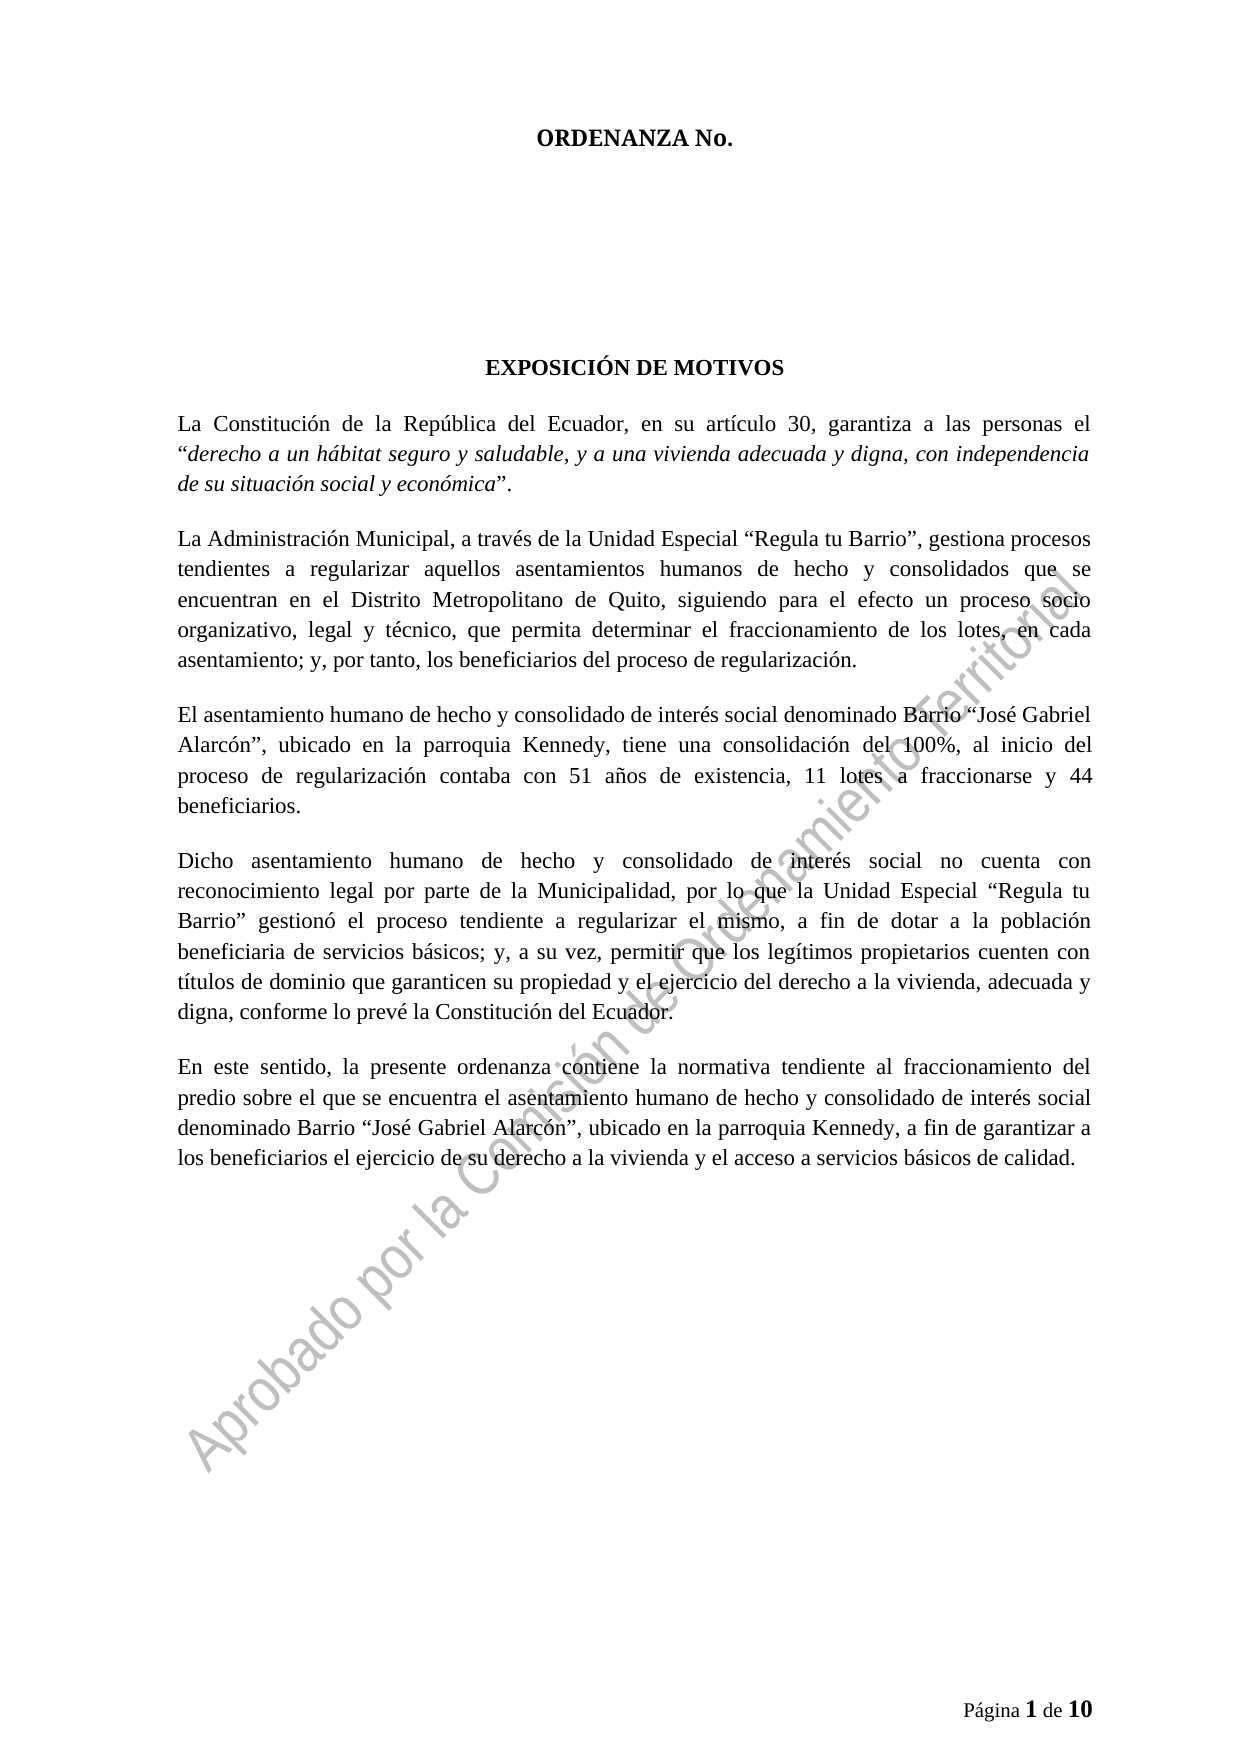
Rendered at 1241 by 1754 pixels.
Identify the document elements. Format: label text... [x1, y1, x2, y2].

text La Constitución de la República del Ecuador, en su artículo 30, garantiza a las personas el “derecho a un hábitat seguro y saludable, y a una vivienda adecuada y digna, con independencia de su situación social y económica”. [177, 409, 1092, 496]
text La Administración Municipal, a través de la Unidad Especial “Regula tu Barrio”, gestiona procesos tendientes a regularizar aquellos asentamientos humanos de hecho y consolidados que se encuentran en el Distrito Metropolitano de Quito, siguiendo para el efecto un proceso socio organizativo, legal y técnico, que permita determinar el fraccionamiento de los lotes, en cada asentamiento; y, por tanto, los beneficiarios del proceso de regularización. [177, 525, 1092, 672]
text EXPOSICIÓN DE MOTIVOS [177, 354, 1092, 381]
text El asentamiento humano de hecho y consolidado de interés social denominado Barrio “José Gabriel Alarcón”, ubicado en la parroquia Kennedy, tiene una consolidación del 100%, al inicio del proceso de regularización contaba con 51 años de existencia, 11 lotes a fraccionarse y 44 beneficiarios. [177, 701, 1092, 818]
text En este sentido, la presente ordenanza contiene la normativa tendiente al fraccionamiento del predio sobre el que se encuentra el asentamiento humano de hecho y consolidado de interés social denominado Barrio “José Gabriel Alarcón”, ubicado en la parroquia Kennedy, a fin de garantizar a los beneficiarios el ejercicio de su derecho a la vivienda y el acceso a servicios básicos de calidad. [177, 1053, 1092, 1170]
text Dicho asentamiento humano de hecho y consolidado de interés social no cuenta con reconocimiento legal por parte de la Municipalidad, por lo que la Unidad Especial “Regula tu Barrio” gestionó el proceso tendiente a regularizar el mismo, a fin de dotar a la población beneficiaria de servicios básicos; y, a su vez, permitir que los legítimos propietarios cuenten con títulos de dominio que garanticen su propiedad y el ejercicio del derecho a la vivienda, adecuada y digna, conforme lo prevé la Constitución del Ecuador. [177, 847, 1092, 1024]
